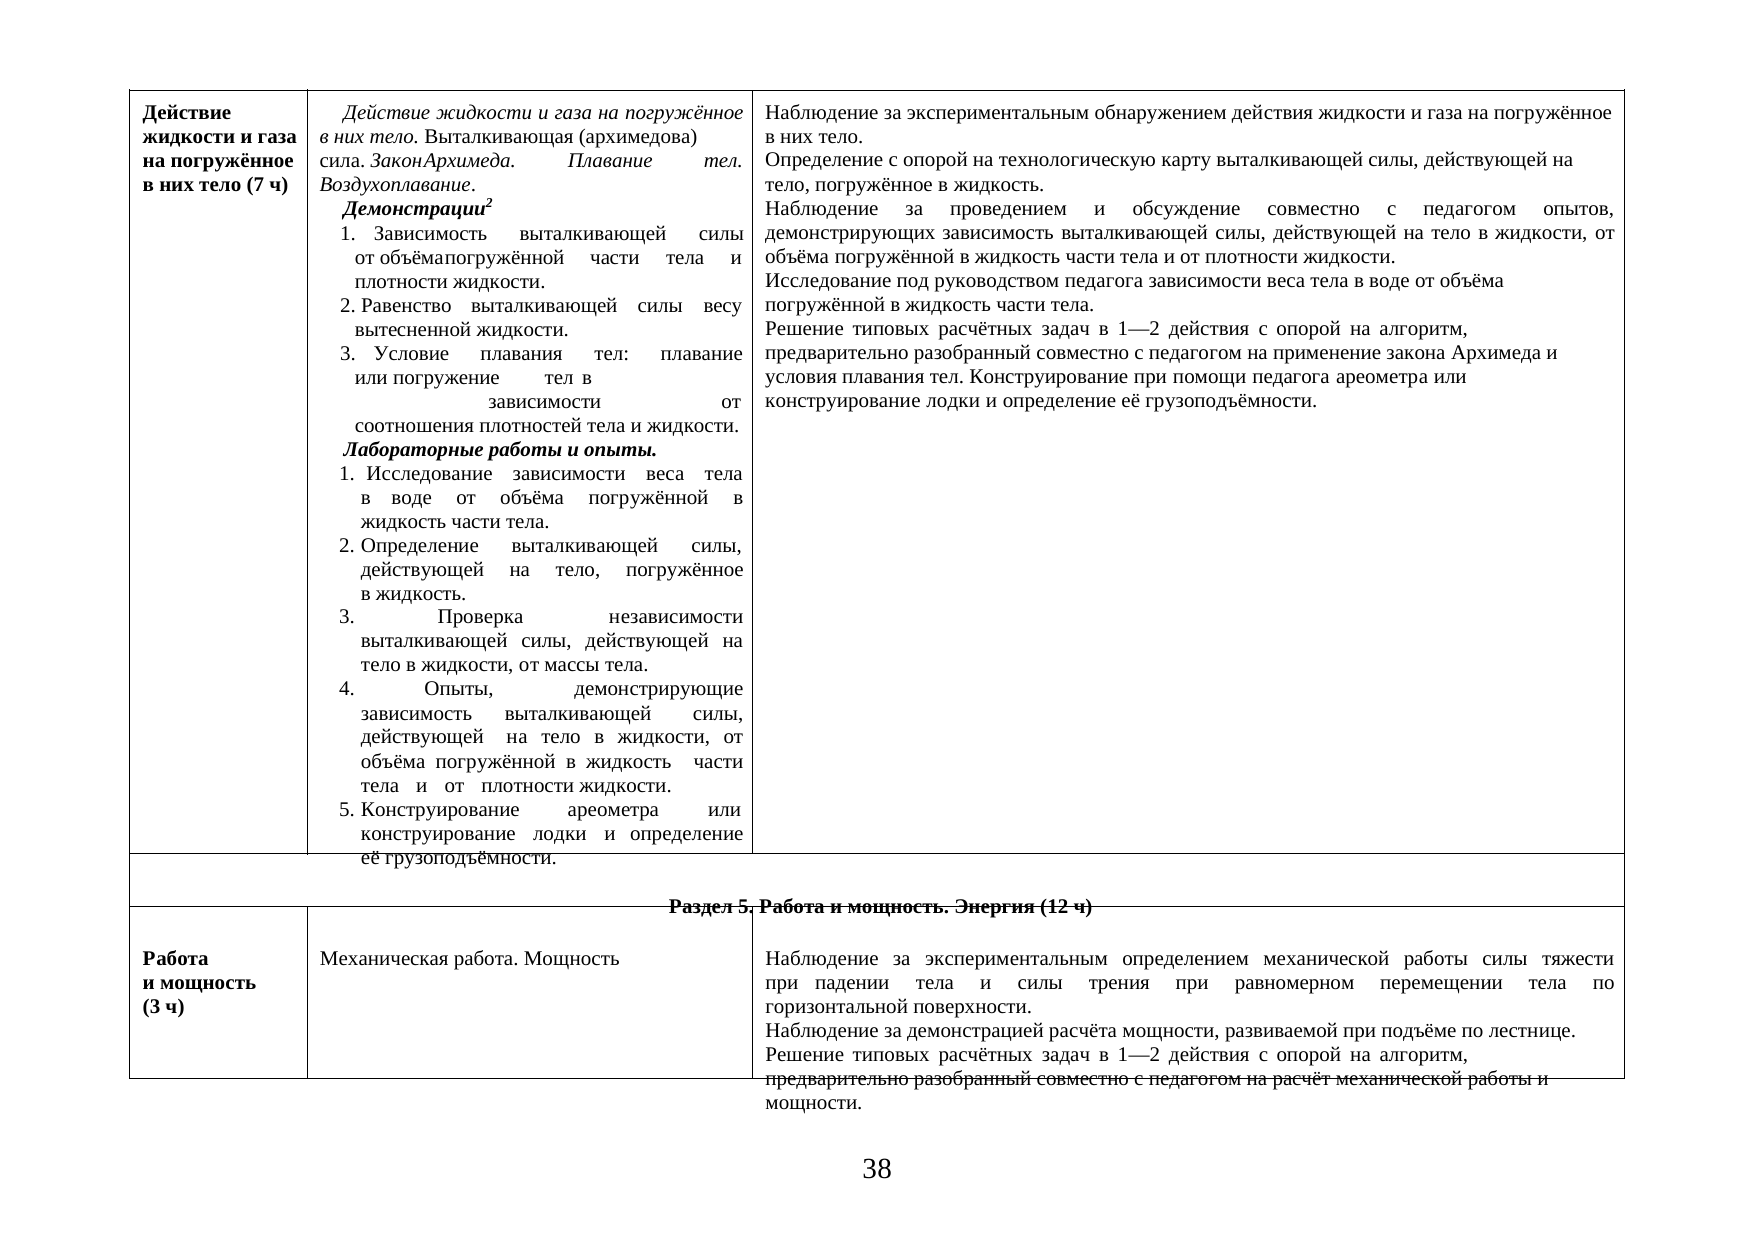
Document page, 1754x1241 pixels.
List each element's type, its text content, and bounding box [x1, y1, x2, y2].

text Решение типовых расчётных задач в 1—2 действия с опорой на алгоритм, предварительно разобранный совместно с педагогом на применение закона Архимеда и условия плавания тел. Конструирование при помощи педагога ареометра или конструирование лодки и определение её грузоподъёмности. [765, 316, 1618, 412]
text Раздел 5. Работа и мощность. Энергия (12 ч) [668, 894, 1638, 918]
text Определение с опорой на технологическую карту выталкивающей силы, действующей на тело, погружённое в жидкость. [765, 148, 1618, 196]
text Лабораторные работы и опыты. [343, 437, 744, 461]
text Действие жидкости и газа на погружённое в них тело. Выталкивающая (архимедова) сила. Закон Архимеда. Плавание тел. Воздухоплавание. [319, 100, 747, 196]
text Наблюдение за проведением и обсуждение совместно с педагогом опытов, демонстрирующих зависимость выталкивающей силы, действующей на тело в жидкости, от объёма погружённой в жидкость части тела и от плотности жидкости. [765, 196, 1614, 268]
text 4. Опыты, демонстрирующие зависимость выталкивающей силы, действующей на тело в жидкости, от объёма погружённой в жидкость части тела и от плотности жидкости. [339, 676, 743, 797]
text Наблюдение за экспериментальным обнаружением действия жидкости и газа на погружённое в них тело. [765, 100, 1617, 148]
text 2. Определение выталкивающей силы, действующей на тело, погружённое в жидкость. [339, 533, 743, 605]
text 38 [862, 1151, 1638, 1185]
text Действие жидкости и газа на погружённое в них тело (7 ч) [142, 100, 300, 196]
text Исследование под руководством педагога зависимости веса тела в воде от объёма погружённой в жидкость части тела. [765, 268, 1617, 316]
text 1. Исследование зависимости веса тела в воде от объёма погружённой в жидкость части тела. [339, 461, 743, 533]
text Работа Механическая работа. Мощность и мощность [142, 946, 621, 994]
text (3 ч) [142, 994, 618, 1018]
text 5. Конструирование ареометра или конструирование лодки и определение её грузоподъёмности. [339, 797, 743, 869]
text Демонстрации2 [343, 196, 744, 221]
text 3. Условие плавания тел: плавание или погружение тел в зависимости от соотношения плотностей тела и жидкости. [340, 341, 743, 437]
text Наблюдение за экспериментальным определением механической работы силы тяжести при падении тела и силы трения при равномерном перемещении тела по горизонтальной поверхности. [765, 946, 1614, 1018]
text 2. Равенство выталкивающей силы весу вытесненной жидкости. [340, 293, 747, 341]
text 3. Проверка независимости выталкивающей силы, действующей на тело в жидкости, от массы тела. [339, 605, 743, 676]
text Наблюдение за демонстрацией расчёта мощности, развиваемой при подъёме по лестнице. Решение типовых расчётных задач в 1—2 действия с опорой на алгоритм, предварительно разобранный совместно с педагогом на расчёт механической работы и мощности. [765, 1018, 1618, 1114]
text 1. Зависимость выталкивающей силы от объёма погружённой части тела и плотности жидкости. [340, 221, 744, 293]
